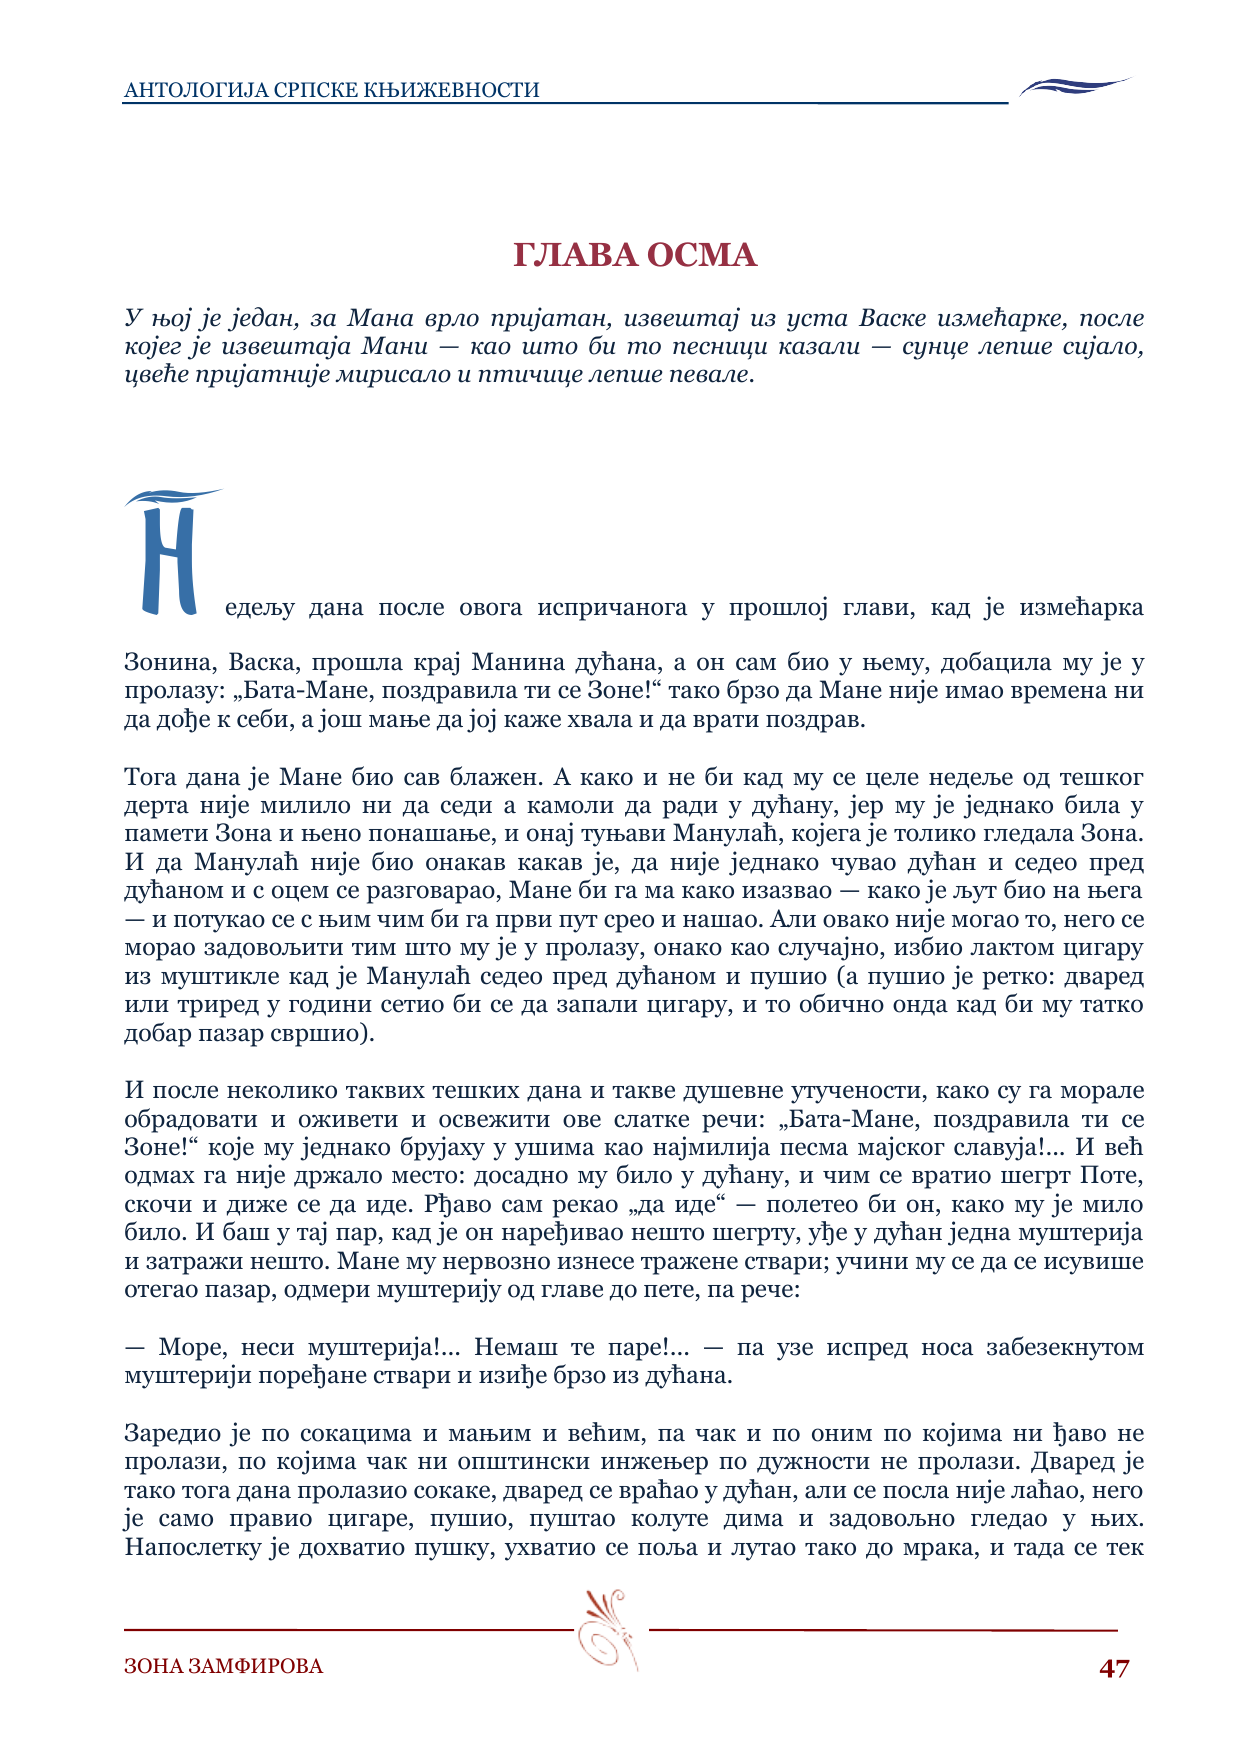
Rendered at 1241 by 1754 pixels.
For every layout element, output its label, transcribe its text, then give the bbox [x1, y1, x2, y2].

text Nедељу дана после овога испричанога у прошлој глави, кад је измећарка Зонина, Васка, прошла крај Манина дућана, а он сам био у њему, добацила му је у пролазу: „Бата-Мане, поздравила ти се Зоне!“ тако брзо да Мане није имао времена ни да дође к себи, а још мање да јој каже хвала и да врати поздрав. [124, 475, 1146, 733]
text — Море, неси муштерија!... Немаш те паре!... — па узе испред носа забезекнутом муштерији поређане ствари и изиђе брзо из дућана. [124, 1332, 1146, 1389]
text ГЛАВА ОСМА [124, 236, 1146, 274]
text И после неколико таквих тешких дана и такве душевне утучености, како су га морале обрадовати и оживети и освежити ове слатке речи: „Бата-Мане, поздравила ти се Зоне!“ које му једнако брујаху у ушима као најмилија песма мајског славуја!... И већ одмах га није држало место: досадно му било у дућану, и чим се вратио шегрт Поте, скочи и диже се да иде. Рђаво сам рекао „да иде“ — полетео би он, како му је мило било. И баш у тај пар, кад је он наређивао нешто шегрту, уђе у дућан једна муштерија и затражи нешто. Мане му нервозно изнесе тражене ствари; учини му се да се исувише отегао пазар, одмери муштерију од главе до пете, па рече: [124, 1076, 1146, 1303]
text У њој је један, за Мана врло пријатан, извештај из уста Васке измећарке, после којег је извештаја Мани — као што би то песници казали — сунце лепше сијало, цвеће пријатније мирисало и птичице лепше певале. [124, 303, 1146, 388]
text Тога дана је Мане био сав блажен. А како и не би кад му се целе недеље од тешког дерта није милило ни да седи а камоли да ради у дућану, јер му је једнако била у памети Зона и њено понашање, и онај туњави Манулаћ, којега је толико гледала Зона. И да Манулаћ није био онакав какав је, да није једнако чувао дућан и седео пред дућаном и с оцем се разговарао, Мане би га ма како изазвао — како је љут био на њега — и потукао се с њим чим би га први пут срео и нашао. Али овако није могао то, него се морао задовољити тим што му је у пролазу, онако као случајно, избио лактом цигару из муштикле кад је Манулаћ седео пред дућаном и пушио (а пушио је ретко: дваред или триред у години сетио би се да запали цигару, и то обично онда кад би му татко добар пазар свршио). [124, 762, 1146, 1046]
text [124, 1418, 1146, 1561]
